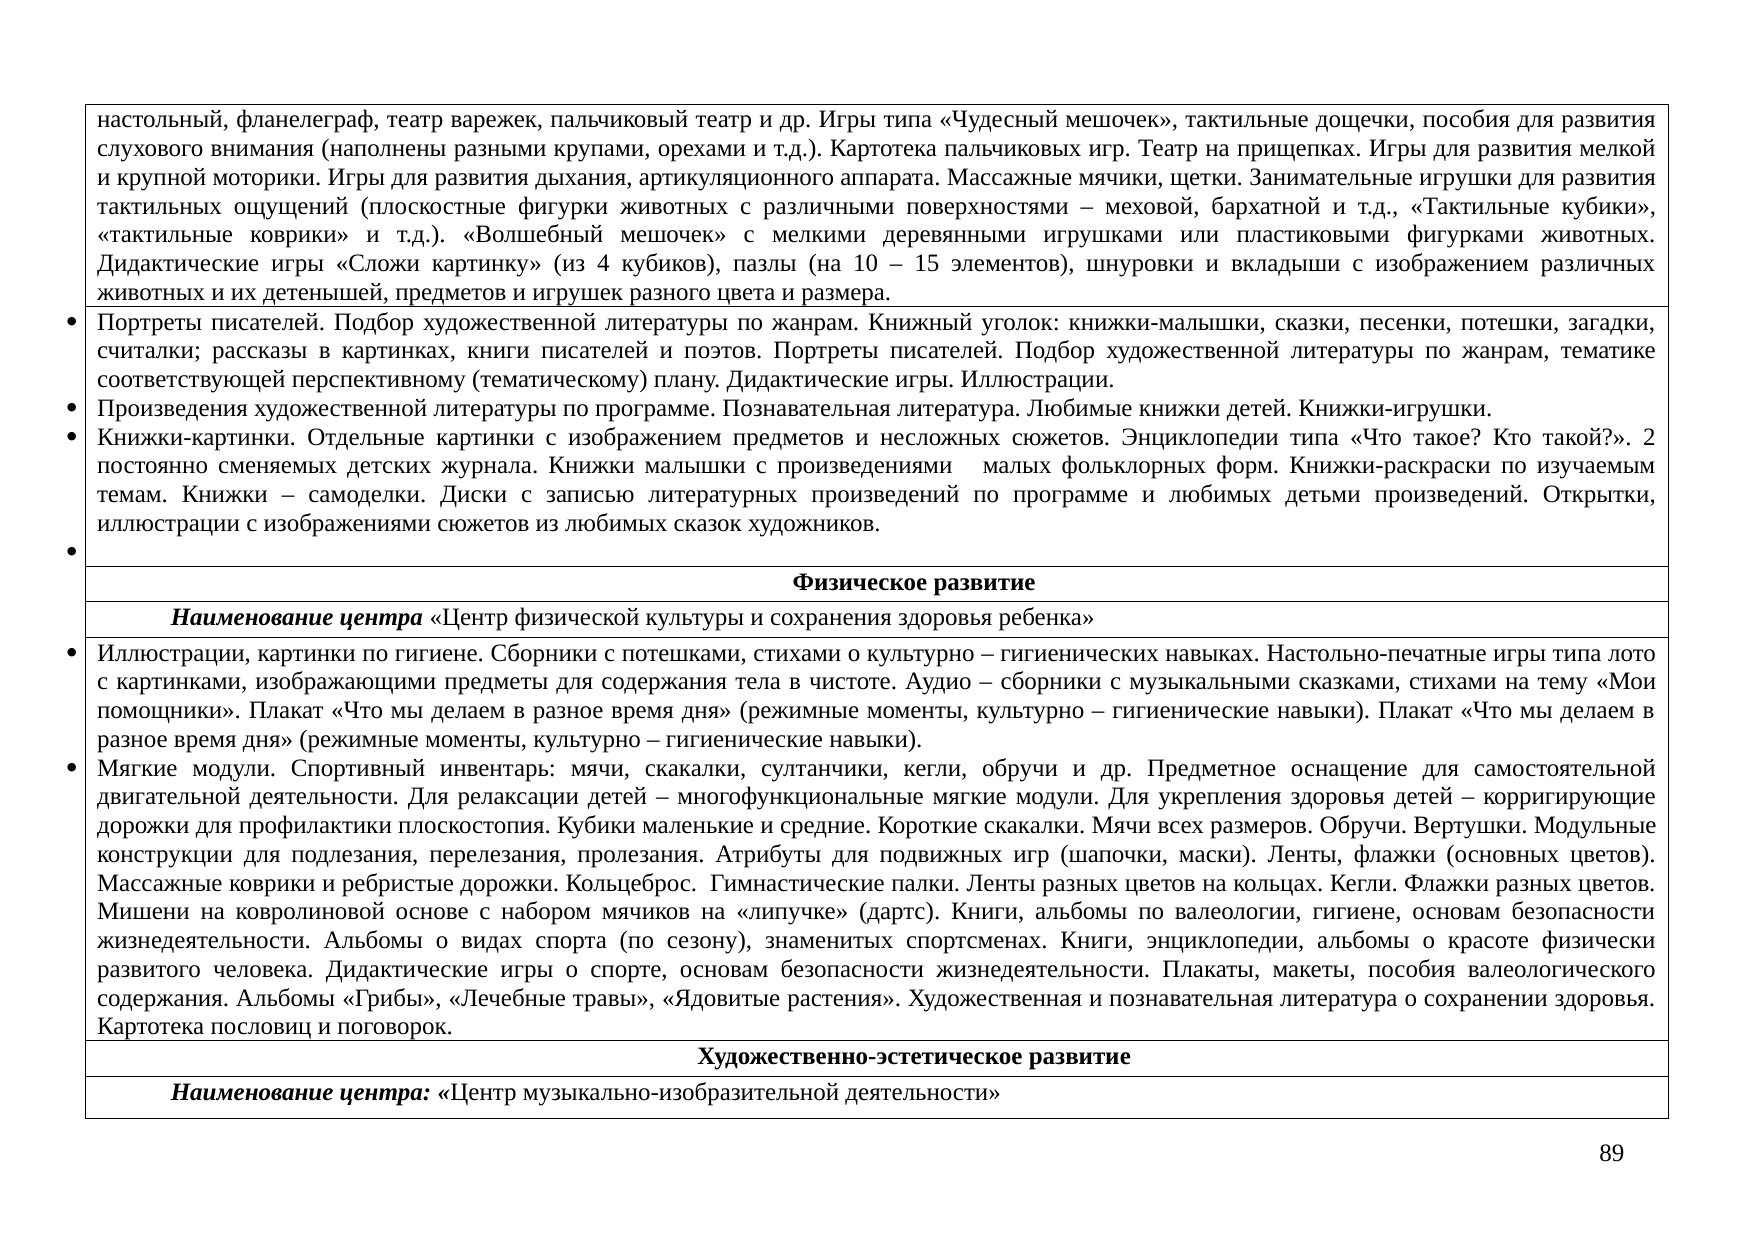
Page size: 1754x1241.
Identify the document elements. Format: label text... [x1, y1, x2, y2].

table_cell Художественно-эстетическое развитие [86, 1041, 1668, 1076]
table_cell Наименование центра: «Центр музыкально-изобразительной деятельности» [86, 1077, 1668, 1118]
table_cell Физическое развитие [86, 567, 1668, 601]
table_cell Иллюстрации, картинки по гигиене. Сборники с потешками, стихами о культурно – гигиенических навыках. Настольно-печатные игры типа лото с картинками, изображающими предметы для содержания тела в чистоте. Аудио – сборники с музыкальными сказками, стихами на тему «Мои помощники». Плакат «Что мы делаем в разное время дня» (режимные моменты, культурно – гигиенические навыки). Плакат «Что мы делаем в разное время дня» (режимные моменты, культурно – гигиенические навыки). Мягкие модули. Спортивный инвентарь: мячи, скакалки, султанчики, кегли, обручи и др. Предметное оснащение для самостоятельной двигательной деятельности. Для релаксации детей – многофункциональные мягкие модули. Для укрепления здоровья детей – корригирующие дорожки для профилактики плоскостопия. Кубики маленькие и средние. Короткие скакалки. Мячи всех размеров. Обручи. Вертушки. Модульные конструкции для подлезания, перелезания, пролезания. Атрибуты для подвижных игр (шапочки, маски). Ленты, флажки (основных цветов). Массажные коврики и ребристые дорожки. Кольцеброс. Гимнастические палки. Ленты разных цветов на кольцах. Кегли. Флажки разных цветов. Мишени на ковролиновой основе с набором мячиков на «липучке» (дартс). Книги, альбомы по валеологии, гигиене, основам безопасности жизнедеятельности. Альбомы о видах спорта (по сезону), знаменитых спортсменах. Книги, энциклопедии, альбомы о красоте физически развитого человека. Дидактические игры о спорте, основам безопасности жизнедеятельности. Плакаты, макеты, пособия валеологического содержания. Альбомы «Грибы», «Лечебные травы», «Ядовитые растения». Художественная и познавательная литература о сохранении здоровья. Картотека пословиц и поговорок. [86, 638, 1668, 1040]
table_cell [86, 105, 1668, 306]
table_cell Портреты писателей. Подбор художественной литературы по жанрам. Книжный уголок: книжки-малышки, сказки, песенки, потешки, загадки, считалки; рассказы в картинках, книги писателей и поэтов. Портреты писателей. Подбор художественной литературы по жанрам, тематике соответствующей перспективному (тематическому) плану. Дидактические игры. Иллюстрации. Произведения художественной литературы по программе. Познавательная литература. Любимые книжки детей. Книжки-игрушки. Книжки-картинки. Отдельные картинки с изображением предметов и несложных сюжетов. Энциклопедии типа «Что такое? Кто такой?». 2 постоянно сменяемых детских журнала. Книжки малышки с произведениями малых фольклорных форм. Книжки-раскраски по изучаемым темам. Книжки – самоделки. Диски с записью литературных произведений по программе и любимых детьми произведений. Открытки, иллюстрации с изображениями сюжетов из любимых сказок художников. [86, 307, 1668, 566]
table_cell Наименование центра «Центр физической культуры и сохранения здоровья ребенка» [86, 602, 1668, 637]
